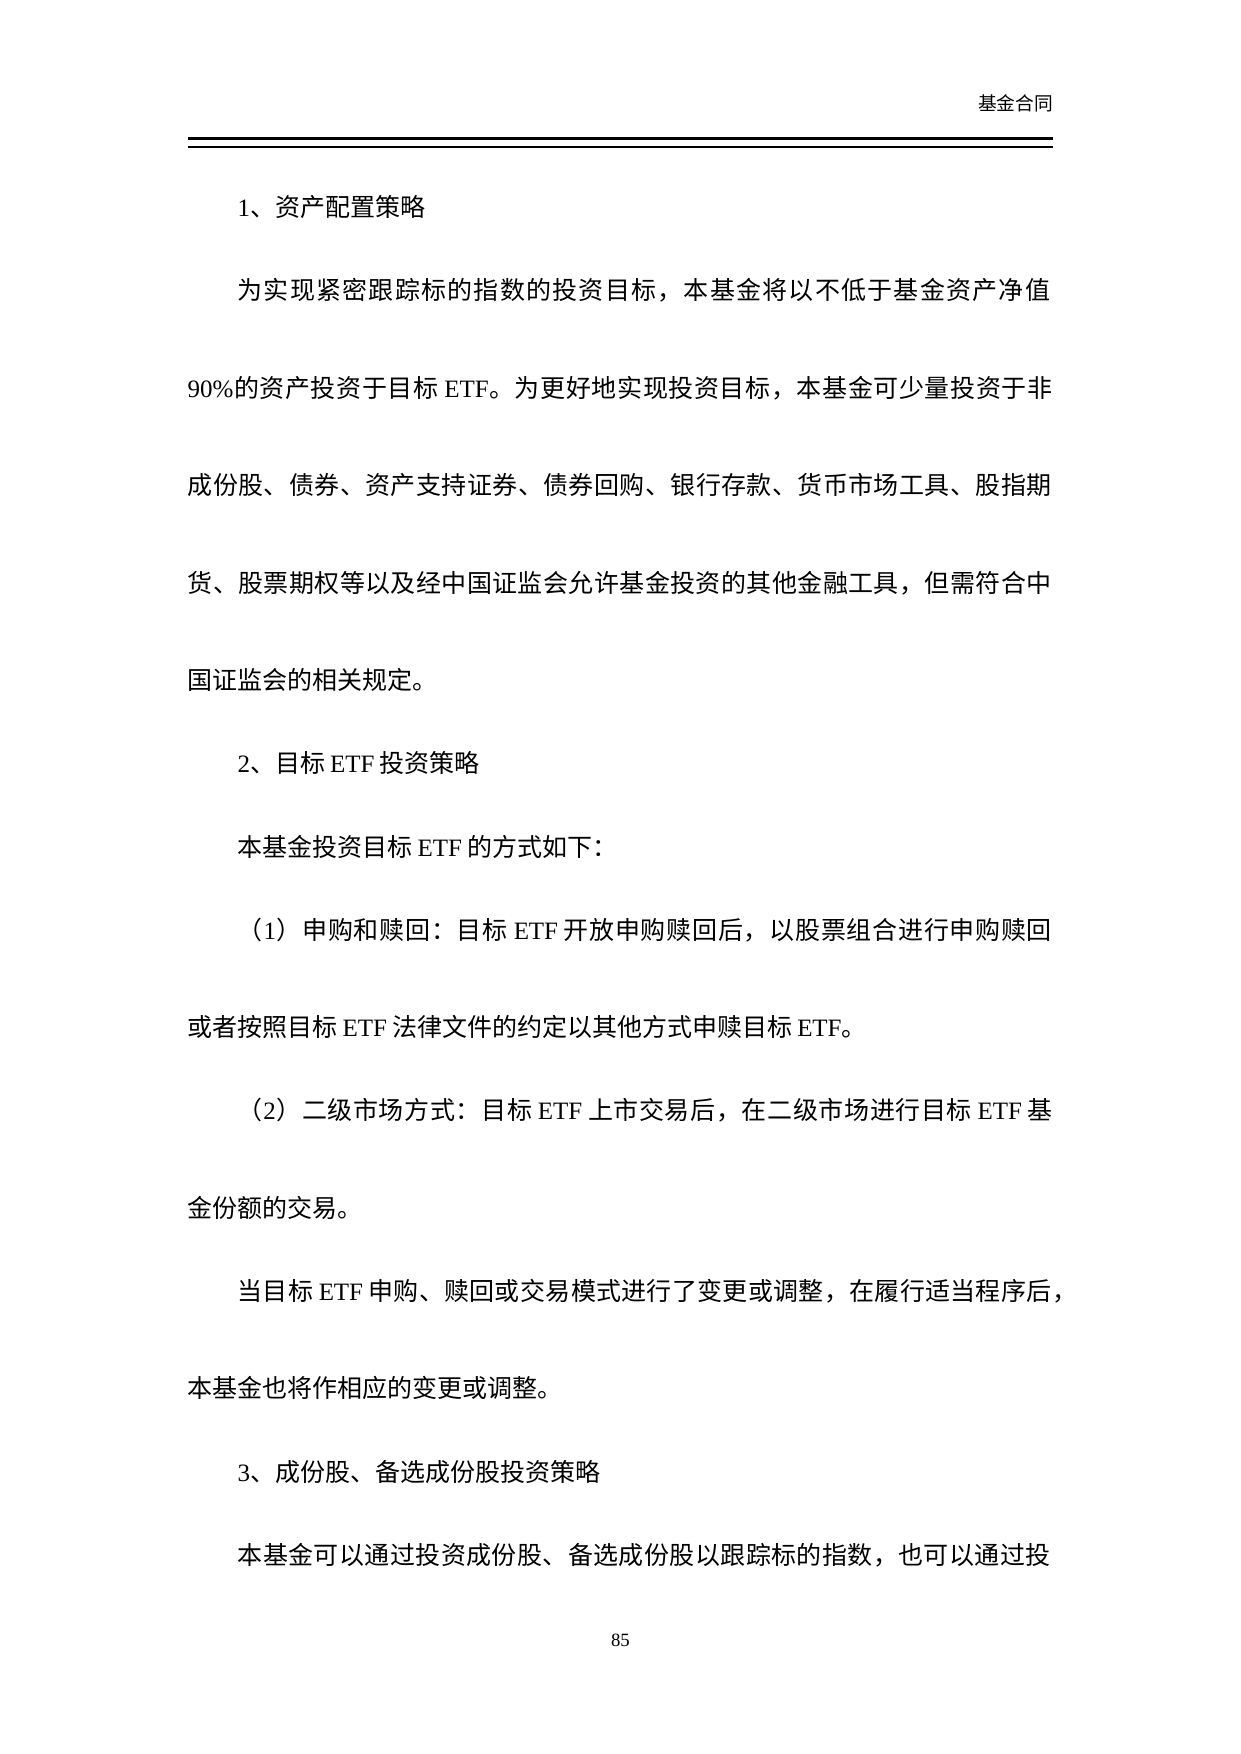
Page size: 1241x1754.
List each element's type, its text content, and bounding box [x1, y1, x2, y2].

text 当目标ETF申购、赎回或交易模式进行了变更或调整，在履行适当程序后，本基金也将作相应的变更或调整。 [187, 1257, 1053, 1419]
text 本基金投资目标ETF的方式如下： [187, 813, 1053, 878]
text 2、目标ETF投资策略 [187, 729, 1053, 794]
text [187, 1521, 1053, 1586]
text 为实现紧密跟踪标的指数的投资目标，本基金将以不低于基金资产净值90%的资产投资于目标ETF。为更好地实现投资目标，本基金可少量投资于非成份股、债券、资产支持证券、债券回购、银行存款、货币市场工具、股指期货、股票期权等以及经中国证监会允许基金投资的其他金融工具，但需符合中国证监会的相关规定。 [187, 256, 1053, 711]
text （1）申购和赎回：目标ETF开放申购赎回后，以股票组合进行申购赎回或者按照目标ETF法律文件的约定以其他方式申赎目标ETF。 [187, 896, 1053, 1058]
text 3、成份股、备选成份股投资策略 [187, 1438, 1053, 1503]
text （2）二级市场方式：目标ETF上市交易后，在二级市场进行目标ETF基金份额的交易。 [187, 1076, 1053, 1239]
text 1、资产配置策略 [187, 173, 1053, 238]
